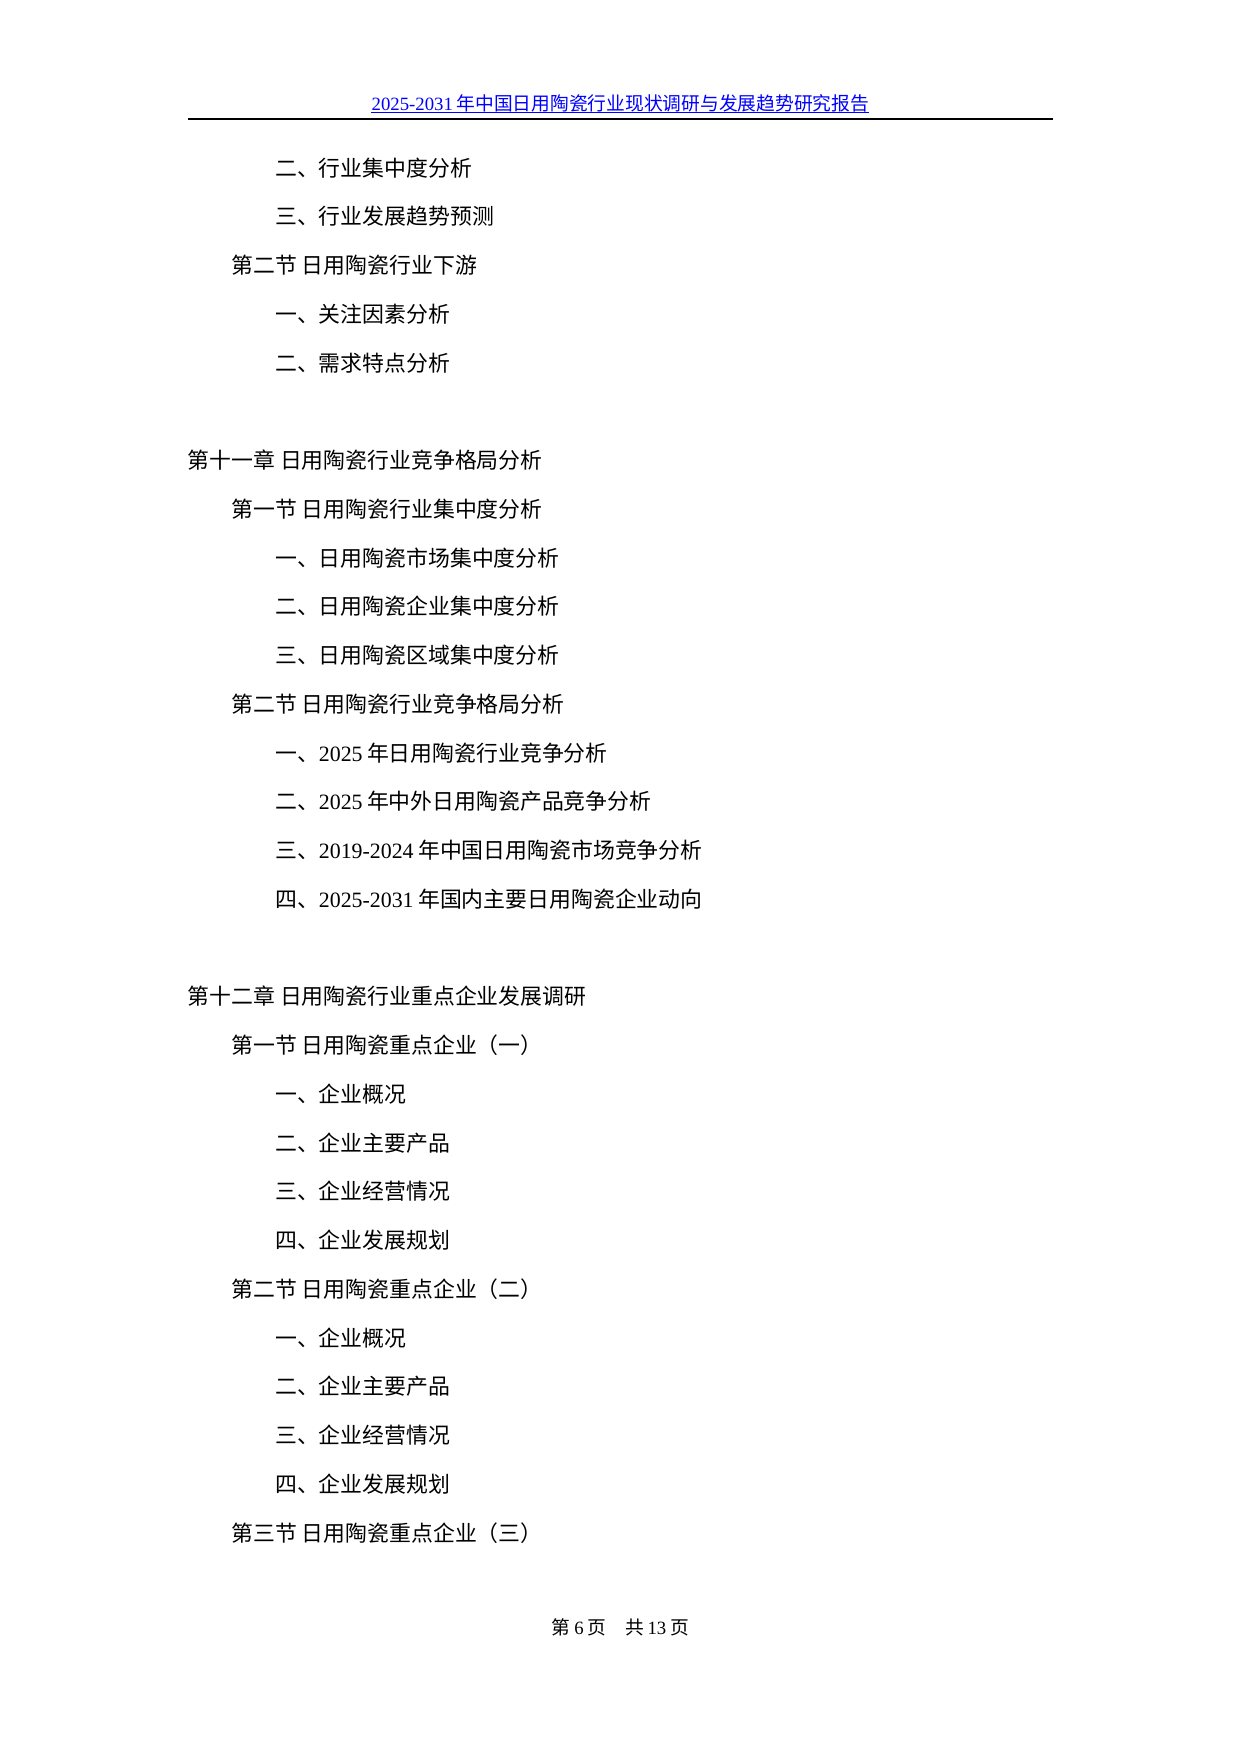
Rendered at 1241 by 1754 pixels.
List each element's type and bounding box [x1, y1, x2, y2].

text [187, 150, 1053, 1548]
